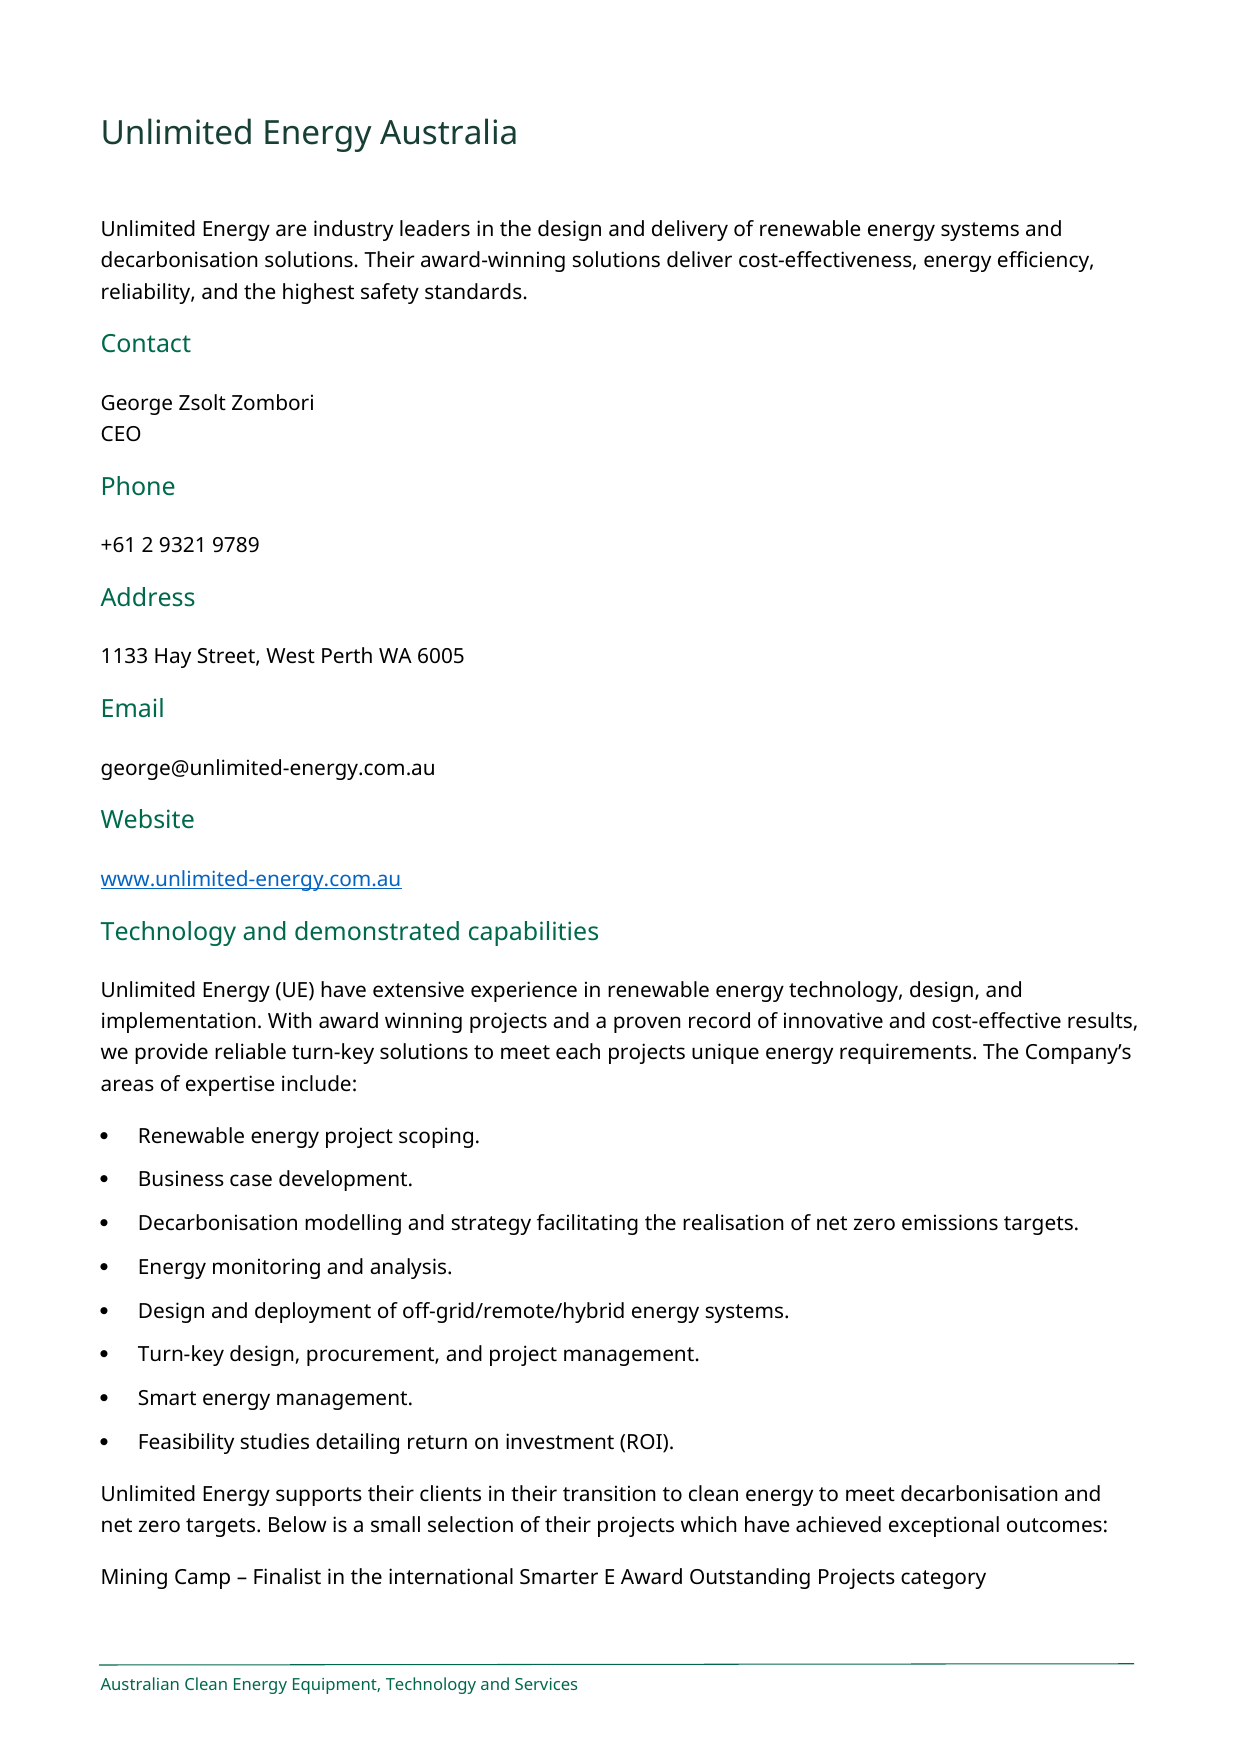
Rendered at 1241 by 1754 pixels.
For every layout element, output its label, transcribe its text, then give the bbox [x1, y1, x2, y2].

text www.unlimited-energy.com.au [100, 861, 1140, 892]
text Address [100, 580, 1140, 614]
list Smart energy management. [100, 1381, 1149, 1412]
text 1133 Hay Street, West Perth WA 6005 [100, 639, 1140, 670]
text Mining Camp – Finalist in the international Smarter E Award Outstanding Projects category [100, 1560, 1140, 1591]
text Unlimited Energy are industry leaders in the design and delivery of renewable energy systems and decarbonisation solutions. Their award-winning solutions deliver cost-effectiveness, energy efficiency, reliability, and the highest safety standards. [100, 212, 1140, 305]
text Technology and demonstrated capabilities [100, 913, 1140, 947]
text Unlimited Energy (UE) have extensive experience in renewable energy technology, design, and implementation. With award winning projects and a proven record of innovative and cost-effective results, we provide reliable turn-key solutions to meet each projects unique energy requirements. The Company’s areas of expertise include: [100, 972, 1140, 1097]
list Design and deployment of off-grid/remote/hybrid energy systems. [100, 1293, 1149, 1324]
text Unlimited Energy Australia [100, 109, 1140, 153]
text Website [100, 802, 1140, 836]
list Renewable energy project scoping. [100, 1118, 1149, 1149]
text Unlimited Energy supports their clients in their transition to clean energy to meet decarbonisation and net zero targets. Below is a small selection of their projects which have achieved exceptional outcomes: [100, 1476, 1140, 1539]
text Contact [100, 326, 1140, 360]
text +61 2 9321 9789 [100, 528, 1140, 559]
list Turn-key design, procurement, and project management. [100, 1337, 1149, 1368]
text george@unlimited-energy.com.au [100, 750, 1140, 781]
text Email [100, 691, 1140, 725]
list Business case development. [100, 1162, 1149, 1193]
list Energy monitoring and analysis. [100, 1249, 1149, 1281]
text Phone [100, 468, 1140, 503]
list Feasibility studies detailing return on investment (ROI). [100, 1424, 1149, 1456]
list Decarbonisation modelling and strategy facilitating the realisation of net zero emissions targets. [100, 1206, 1149, 1237]
text George Zsolt Zombori CEO [100, 385, 1140, 448]
